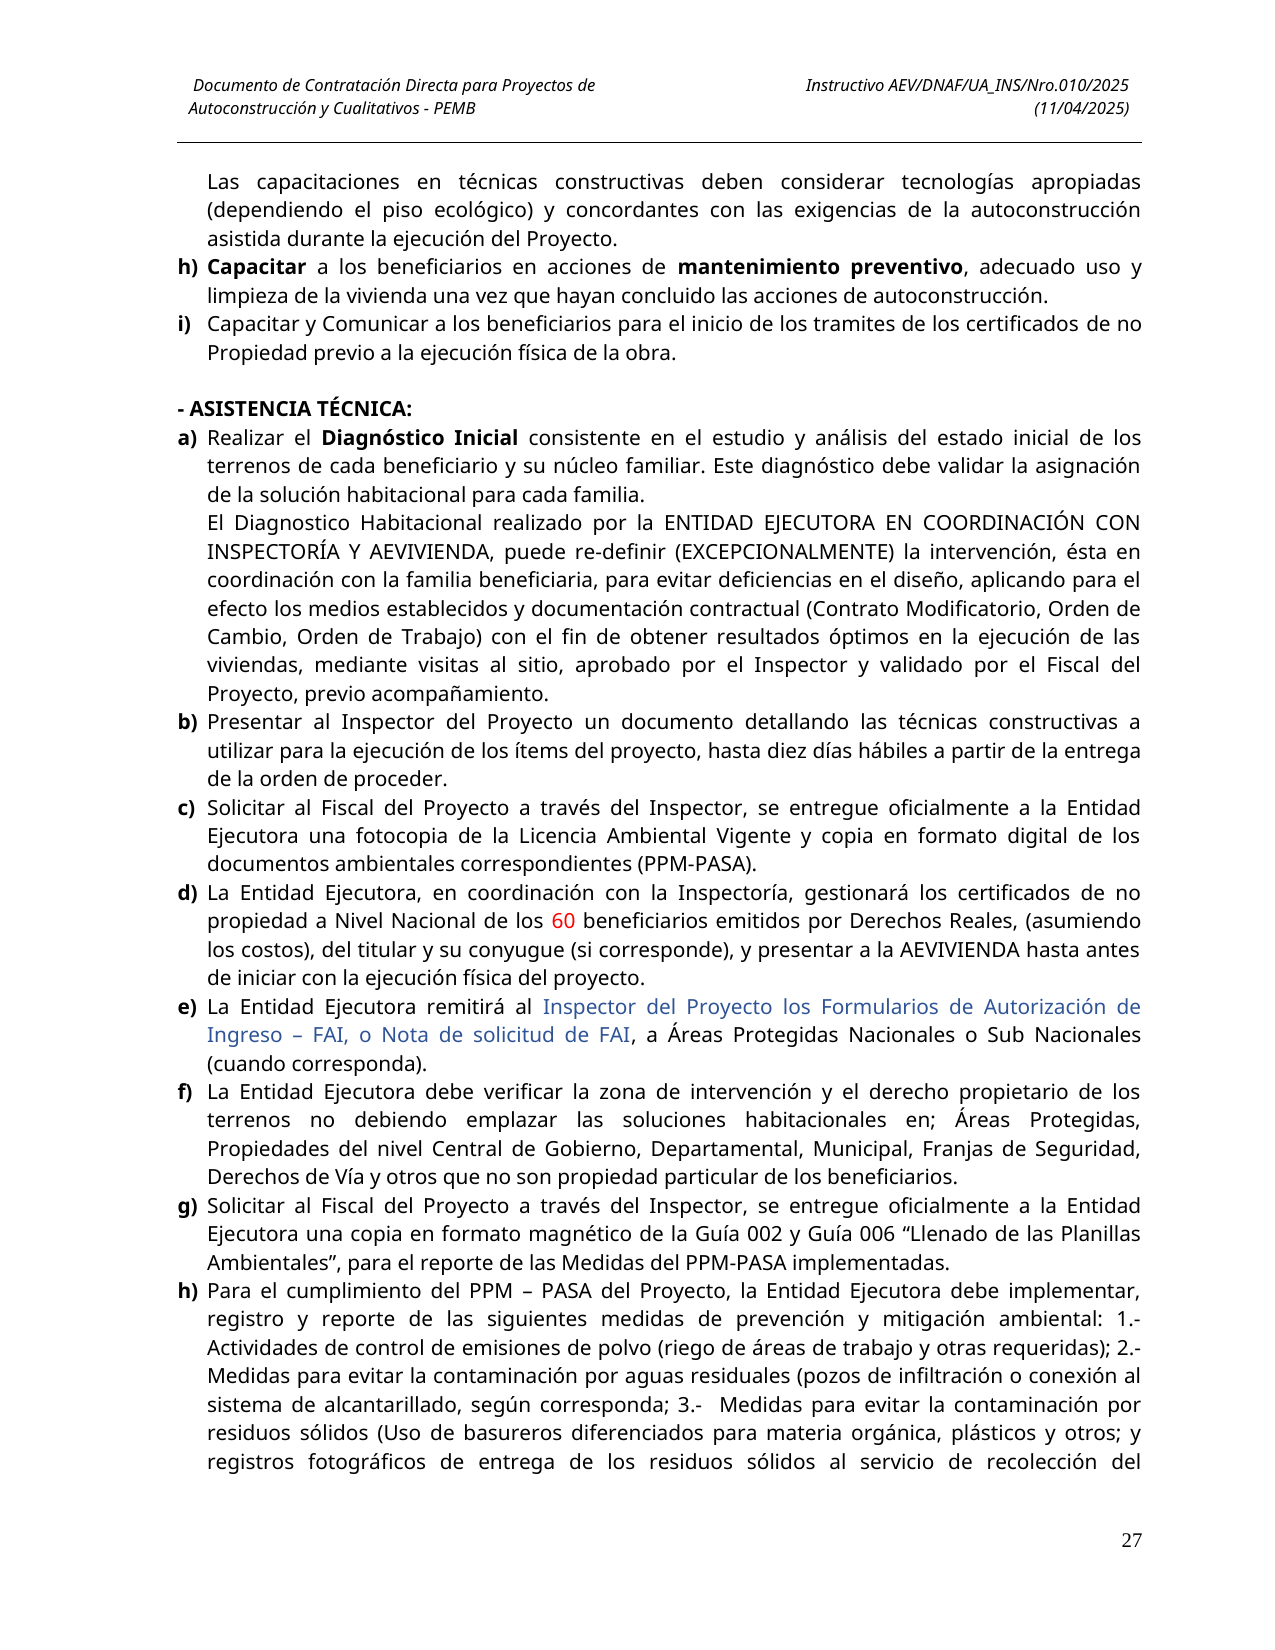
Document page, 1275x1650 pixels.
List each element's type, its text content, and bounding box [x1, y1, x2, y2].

text - ASISTENCIA TÉCNICA: [177, 394, 1142, 423]
list Capacitar y Comunicar a los beneficiarios para el inicio de los tramites de los certificados de no Propiedad previo a la ejecución física de la obra. [177, 309, 1142, 366]
list Solicitar al Fiscal del Proyecto a través del Inspector, se entregue oficialmente a la Entidad Ejecutora una fotocopia de la Licencia Ambiental Vigente y copia en formato digital de los documentos ambientales correspondientes (PPM-PASA). [177, 793, 1142, 878]
list Realizar el Diagnóstico Inicial consistente en el estudio y análisis del estado inicial de los terrenos de cada beneficiario y su núcleo familiar. Este diagnóstico debe validar la asignación de la solución habitacional para cada familia. [177, 423, 1142, 508]
text Las capacitaciones en técnicas constructivas deben considerar tecnologías apropiadas (dependiendo el piso ecológico) y concordantes con las exigencias de la autoconstrucción asistida durante la ejecución del Proyecto. [207, 167, 1142, 252]
list Capacitar a los beneficiarios en acciones de mantenimiento preventivo, adecuado uso y limpieza de la vivienda una vez que hayan concluido las acciones de autoconstrucción. [177, 252, 1142, 309]
list El Diagnostico Habitacional realizado por la ENTIDAD EJECUTORA EN COORDINACIÓN CON INSPECTORÍA Y AEVIVIENDA, puede re-definir (EXCEPCIONALMENTE) la intervención, ésta en coordinación con la familia beneficiaria, para evitar deficiencias en el diseño, aplicando para el efecto los medios establecidos y documentación contractual (Contrato Modificatorio, Orden de Cambio, Orden de Trabajo) con el fin de obtener resultados óptimos en la ejecución de las viviendas, mediante visitas al sitio, aprobado por el Inspector y validado por el Fiscal del Proyecto, previo acompañamiento. [207, 508, 1142, 707]
list Solicitar al Fiscal del Proyecto a través del Inspector, se entregue oficialmente a la Entidad Ejecutora una copia en formato magnético de la Guía 002 y Guía 006 “Llenado de las Planillas Ambientales”, para el reporte de las Medidas del PPM-PASA implementadas. [177, 1191, 1142, 1276]
list Presentar al Inspector del Proyecto un documento detallando las técnicas constructivas a utilizar para la ejecución de los ítems del proyecto, hasta diez días hábiles a partir de la entrega de la orden de proceder. [177, 707, 1142, 793]
list La Entidad Ejecutora, en coordinación con la Inspectoría, gestionará los certificados de no propiedad a Nivel Nacional de los 60 beneficiarios emitidos por Derechos Reales, (asumiendo los costos), del titular y su conyugue (si corresponde), y presentar a la AEVIVIENDA hasta antes de iniciar con la ejecución física del proyecto. [177, 878, 1142, 992]
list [177, 1276, 1142, 1475]
list La Entidad Ejecutora remitirá al Inspector del Proyecto los Formularios de Autorización de Ingreso – FAI, o Nota de solicitud de FAI, a Áreas Protegidas Nacionales o Sub Nacionales (cuando corresponda). [177, 992, 1142, 1077]
list La Entidad Ejecutora debe verificar la zona de intervención y el derecho propietario de los terrenos no debiendo emplazar las soluciones habitacionales en; Áreas Protegidas, Propiedades del nivel Central de Gobierno, Departamental, Municipal, Franjas de Seguridad, Derechos de Vía y otros que no son propiedad particular de los beneficiarios. [177, 1077, 1142, 1191]
